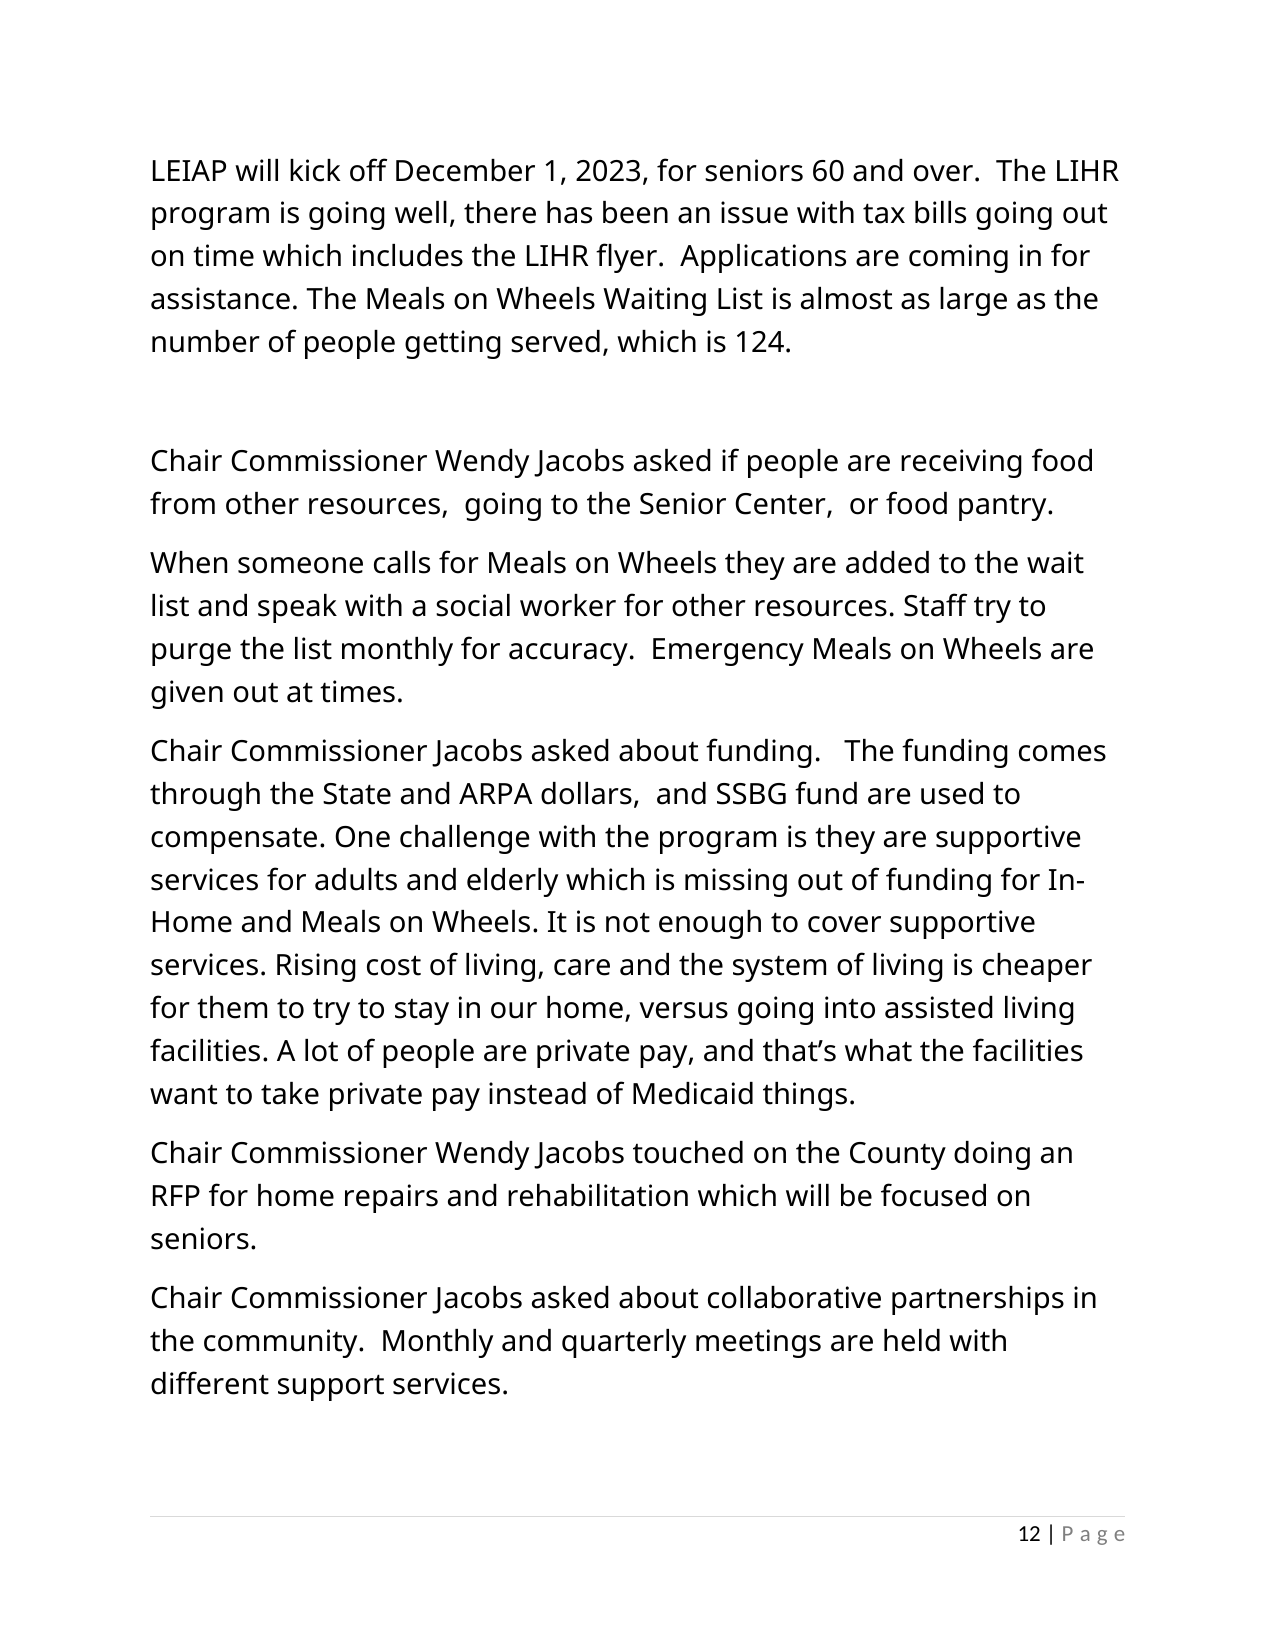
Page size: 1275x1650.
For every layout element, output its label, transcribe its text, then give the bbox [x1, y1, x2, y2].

text LEIAP will kick off December 1, 2023, for seniors 60 and over. The LIHR program is going well, there has been an issue with tax bills going out on time which includes the LIHR flyer. Applications are coming in for assistance. The Meals on Wheels Waiting List is almost as large as the number of people getting served, which is 124. [150, 150, 1125, 361]
text Chair Commissioner Wendy Jacobs touched on the County doing an RFP for home repairs and rehabilitation which will be focused on seniors. [150, 1132, 1125, 1258]
text Chair Commissioner Wendy Jacobs asked if people are receiving food from other resources, going to the Senior Center, or food pantry. [150, 440, 1125, 523]
text Chair Commissioner Jacobs asked about collaborative partnerships in the community. Monthly and quarterly meetings are held with different support services. [150, 1277, 1125, 1403]
text Chair Commissioner Jacobs asked about funding. The funding comes through the State and ARPA dollars, and SSBG fund are used to compensate. One challenge with the program is they are supportive services for adults and elderly which is missing out of funding for In-Home and Meals on Wheels. It is not enough to cover supportive services. Rising cost of living, care and the system of living is cheaper for them to try to stay in our home, versus going into assisted living facilities. A lot of people are private pay, and that’s what the facilities want to take private pay instead of Medicaid things. [150, 730, 1125, 1113]
text When someone calls for Meals on Wheels they are added to the wait list and speak with a social worker for other resources. Staff try to purge the list monthly for accuracy. Emergency Meals on Wheels are given out at times. [150, 542, 1125, 711]
